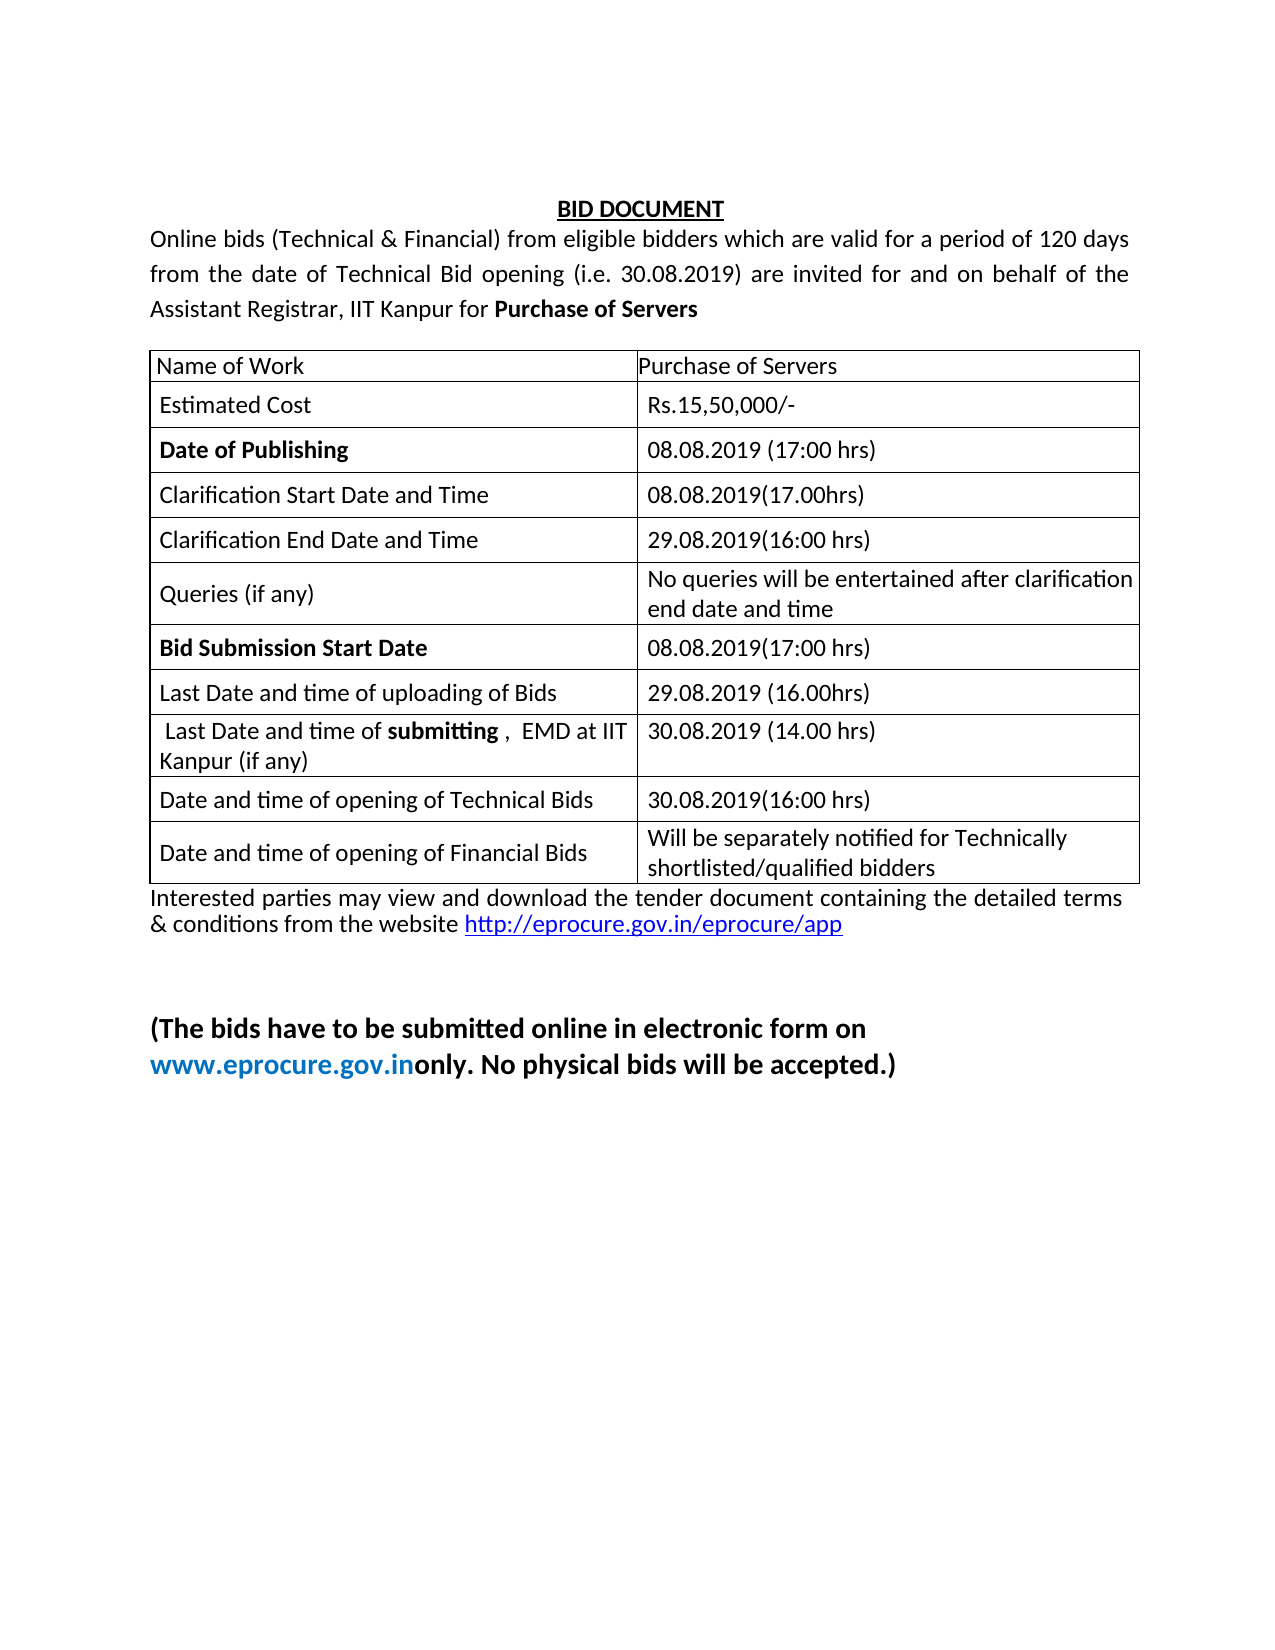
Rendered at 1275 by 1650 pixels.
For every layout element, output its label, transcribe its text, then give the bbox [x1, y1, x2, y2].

table_cell Will be separately notified for Technically shortlisted/qualified bidders [638, 822, 1139, 883]
table_cell 30.08.2019 (14.00 hrs) [638, 715, 1139, 776]
table_cell Clarification End Date and Time [151, 518, 637, 562]
table_cell Bid Submission Start Date [151, 625, 637, 669]
table_cell Clarification Start Date and Time [151, 473, 637, 517]
table_header Purchase of Servers [638, 351, 1139, 381]
table_cell Date and time of opening of Technical Bids [151, 777, 637, 821]
table_cell 29.08.2019 (16.00hrs) [638, 670, 1139, 714]
table_cell 30.08.2019(16:00 hrs) [638, 777, 1139, 821]
table_cell 08.08.2019(17.00hrs) [638, 473, 1139, 517]
table_cell Rs.15,50,000/- [638, 382, 1139, 427]
list Online bids (Technical & Financial) from eligible bidders which are valid for a period of 120 days from the date of Technical Bid opening (i.e. 30.08.2019) are invited for and on behalf of the Assistant Registrar, IIT Kanpur for Purchase of Servers [150, 224, 1131, 324]
table_cell No queries will be entertained after clarification end date and time [638, 563, 1139, 624]
table_cell 08.08.2019(17:00 hrs) [638, 625, 1139, 669]
list BID DOCUMENT [150, 193, 1131, 224]
table_cell Date and time of opening of Financial Bids [151, 822, 637, 883]
table_cell 08.08.2019 (17:00 hrs) [638, 428, 1139, 472]
table_cell Estimated Cost [151, 382, 637, 427]
table_cell Last Date and time of submitting , EMD at IIT Kanpur (if any) [151, 715, 637, 776]
table_cell Last Date and time of uploading of Bids [151, 670, 637, 714]
table_cell Date of Publishing [151, 428, 637, 472]
table_cell Queries (if any) [151, 563, 637, 624]
text Interested parties may view and download the tender document containing the detailed terms & conditions from the website http://eprocure.gov.in/eprocure/app [150, 884, 1124, 939]
subtitle (The bids have to be submitted online in electronic form on www.eprocure.gov.inonly. No physical bids will be accepted.) [150, 1010, 1125, 1082]
table_cell 29.08.2019(16:00 hrs) [638, 518, 1139, 562]
table_header Name of Work [151, 351, 637, 381]
